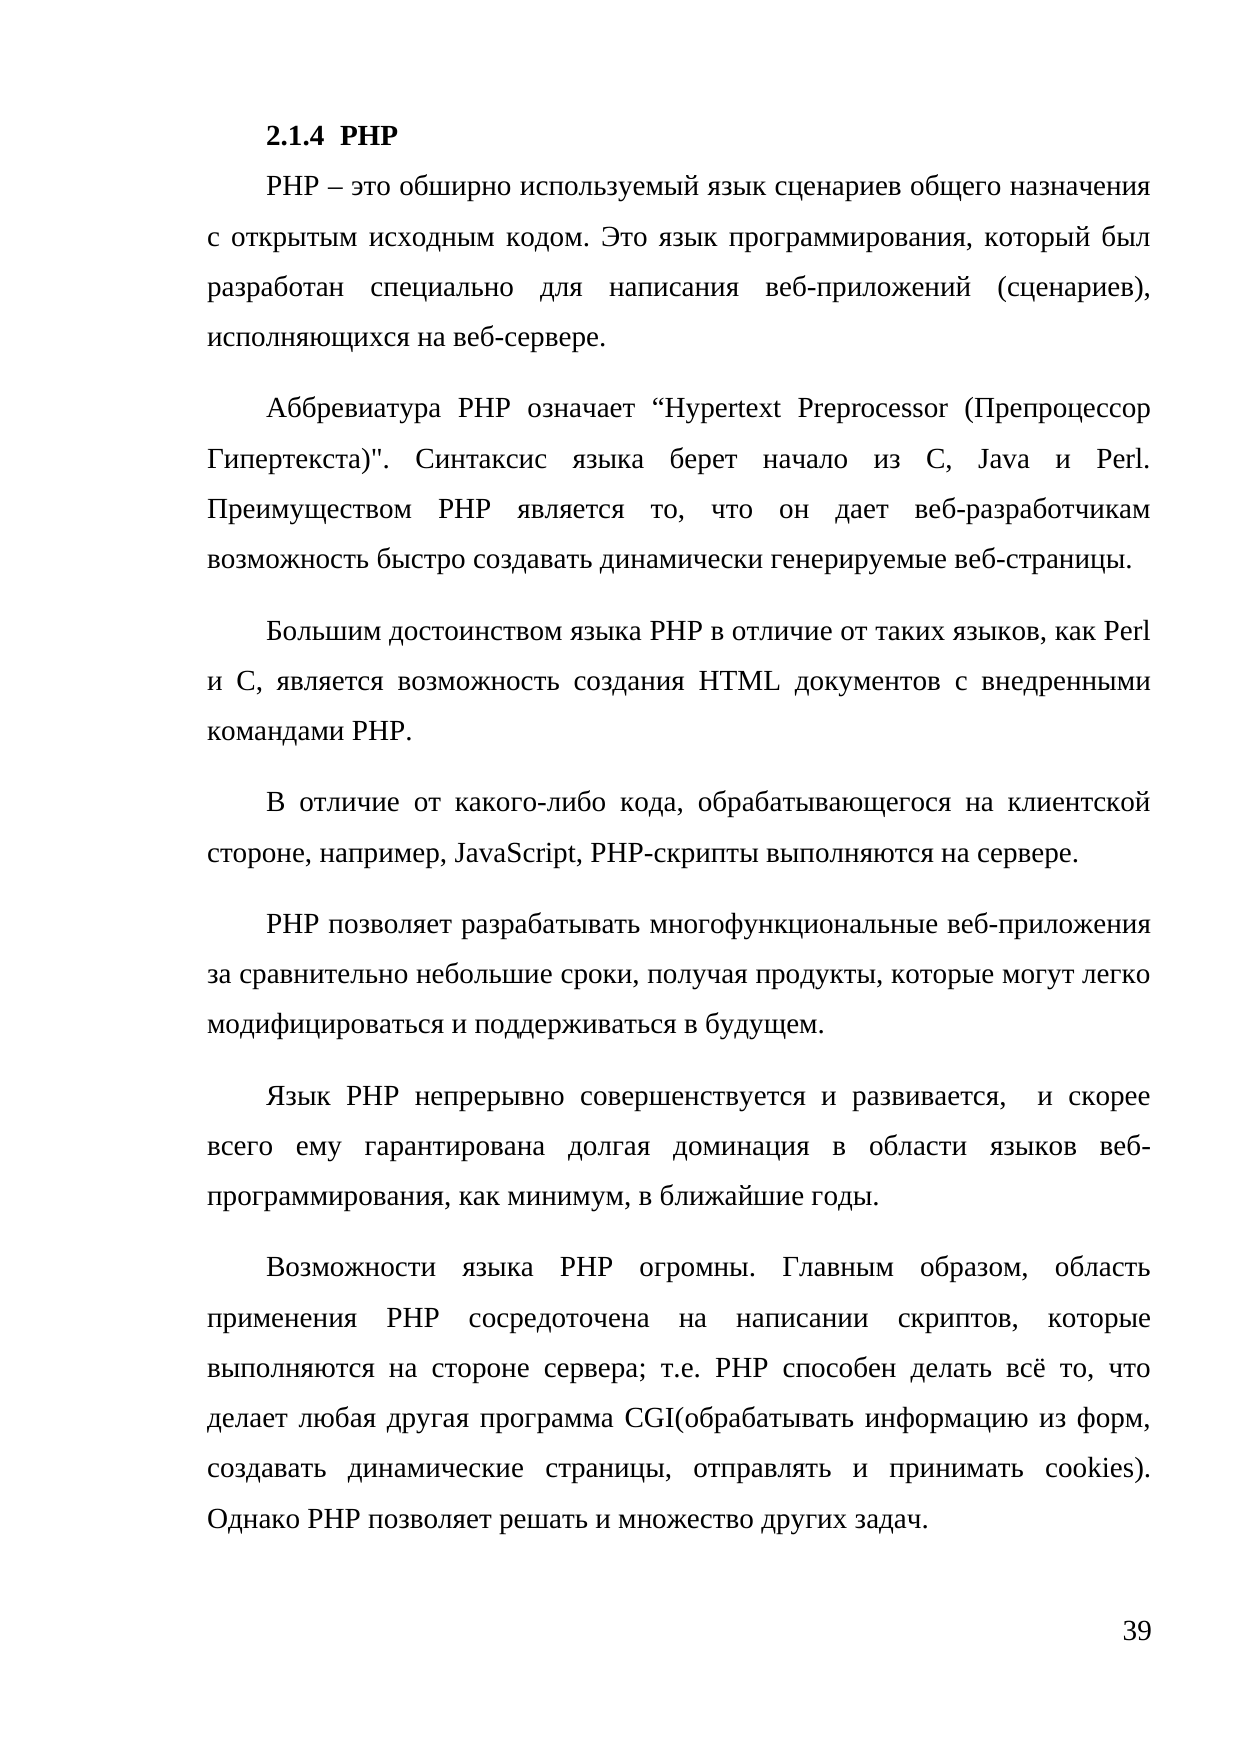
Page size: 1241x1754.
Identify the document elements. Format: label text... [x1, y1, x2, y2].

text Возможности языка PHP огромны. Главным образом, область применения PHP сосредоточена на написании скриптов, которые выполняются на стороне сервера; т.е. PHP способен делать всё то, что делает любая другая программа CGI(обрабатывать информацию из форм, создавать динамические страницы, отправлять и принимать cookies). Однако PHP позволяет решать и множество других задач. [207, 1249, 1152, 1534]
text Аббревиатура PHP означает “Hypertext Preprocessor (Препроцессор Гипертекста)". Синтаксис языка берет начало из C, Java и Perl. Преимуществом PHP является то, что он дает веб-разработчикам возможность быстро создавать динамически генерируемые веб-страницы. [207, 391, 1152, 575]
text Большим достоинством языка PHP в отличие от таких языков, как Perl и C, является возможность создания HTML документов с внедренными командами PHP. [207, 613, 1152, 747]
text PHP позволяет разрабатывать многофункциональные веб-приложения за сравнительно небольшие сроки, получая продукты, которые могут легко модифицироваться и поддерживаться в будущем. [207, 906, 1152, 1040]
text В отличие от какого-либо кода, обрабатывающегося на клиентской стороне, например, JavaScript, PHP-скрипты выполняются на сервере. [207, 784, 1152, 868]
text PHP – это обширно используемый язык сценариев общего назначения с открытым исходным кодом. Это язык программирования, который был разработан специально для написания веб-приложений (сценариев), исполняющихся на веб-сервере. [207, 168, 1152, 353]
text PHP [207, 118, 1152, 152]
text Язык PHP непрерывно совершенствуется и развивается, и скорее всего ему гарантирована долгая доминация в области языков веб-программирования, как минимум, в ближайшие годы. [207, 1078, 1152, 1212]
